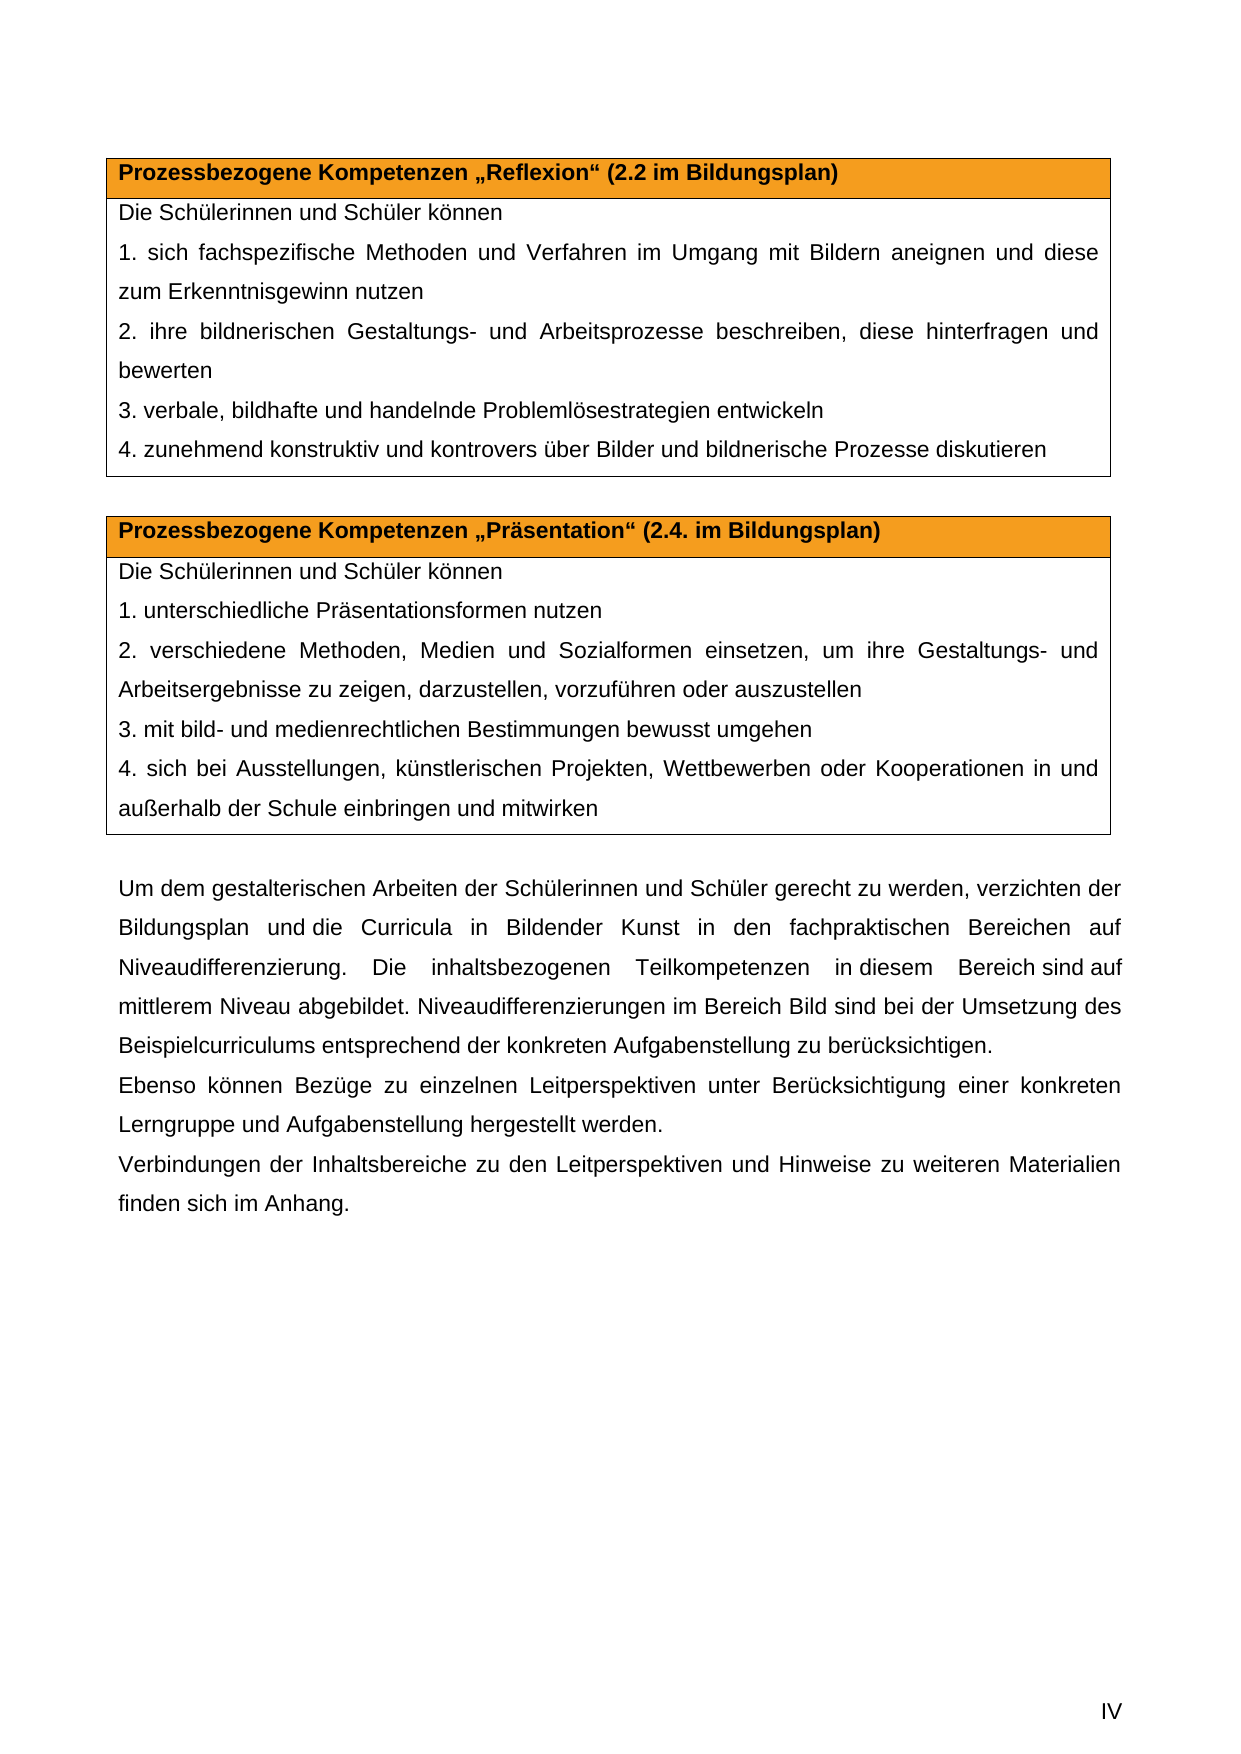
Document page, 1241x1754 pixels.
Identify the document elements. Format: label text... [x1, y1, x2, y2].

text Um dem gestalterischen Arbeiten der Schülerinnen und Schüler gerecht zu werden, verzichten der Bildungsplan und die Curricula in Bildender Kunst in den fachpraktischen Bereichen auf Niveaudifferenzierung. Die inhaltsbezogenen Teilkompetenzen in diesem Bereich sind auf mittlerem Niveau abgebildet. Niveaudifferenzierungen im Bereich Bild sind bei der Umsetzung des Beispielcurriculums entsprechend der konkreten Aufgabenstellung zu berücksichtigen. [118, 874, 1122, 1059]
table_header Prozessbezogene Kompetenzen „Reflexion“ (2.2 im Bildungsplan) [107, 159, 1110, 198]
table_header Prozessbezogene Kompetenzen „Präsentation“ (2.4. im Bildungsplan) [107, 517, 1110, 557]
table_cell Die Schülerinnen und Schüler können 1. sich fachspezifische Methoden und Verfahren im Umgang mit Bildern aneignen und diese zum Erkenntnisgewinn nutzen 2. ihre bildnerischen Gestaltungs- und Arbeitsprozesse beschreiben, diese hinterfragen und bewerten 3. verbale, bildhafte und handelnde Problemlösestrategien entwickeln 4. zunehmend konstruktiv und kontrovers über Bilder und bildnerische Prozesse diskutieren [107, 199, 1110, 476]
text Ebenso können Bezüge zu einzelnen Leitperspektiven unter Berücksichtigung einer konkreten Lerngruppe und Aufgabenstellung hergestellt werden. [118, 1072, 1122, 1138]
table_cell Die Schülerinnen und Schüler können 1. unterschiedliche Präsentationsformen nutzen 2. verschiedene Methoden, Medien und Sozialformen einsetzen, um ihre Gestaltungs- und Arbeitsergebnisse zu zeigen, darzustellen, vorzuführen oder auszustellen 3. mit bild- und medienrechtlichen Bestimmungen bewusst umgehen 4. sich bei Ausstellungen, künstlerischen Projekten, Wettbewerben oder Kooperationen in und außerhalb der Schule einbringen und mitwirken [107, 558, 1110, 834]
text Verbindungen der Inhaltsbereiche zu den Leitperspektiven und Hinweise zu weiteren Materialien finden sich im Anhang. [118, 1151, 1122, 1217]
